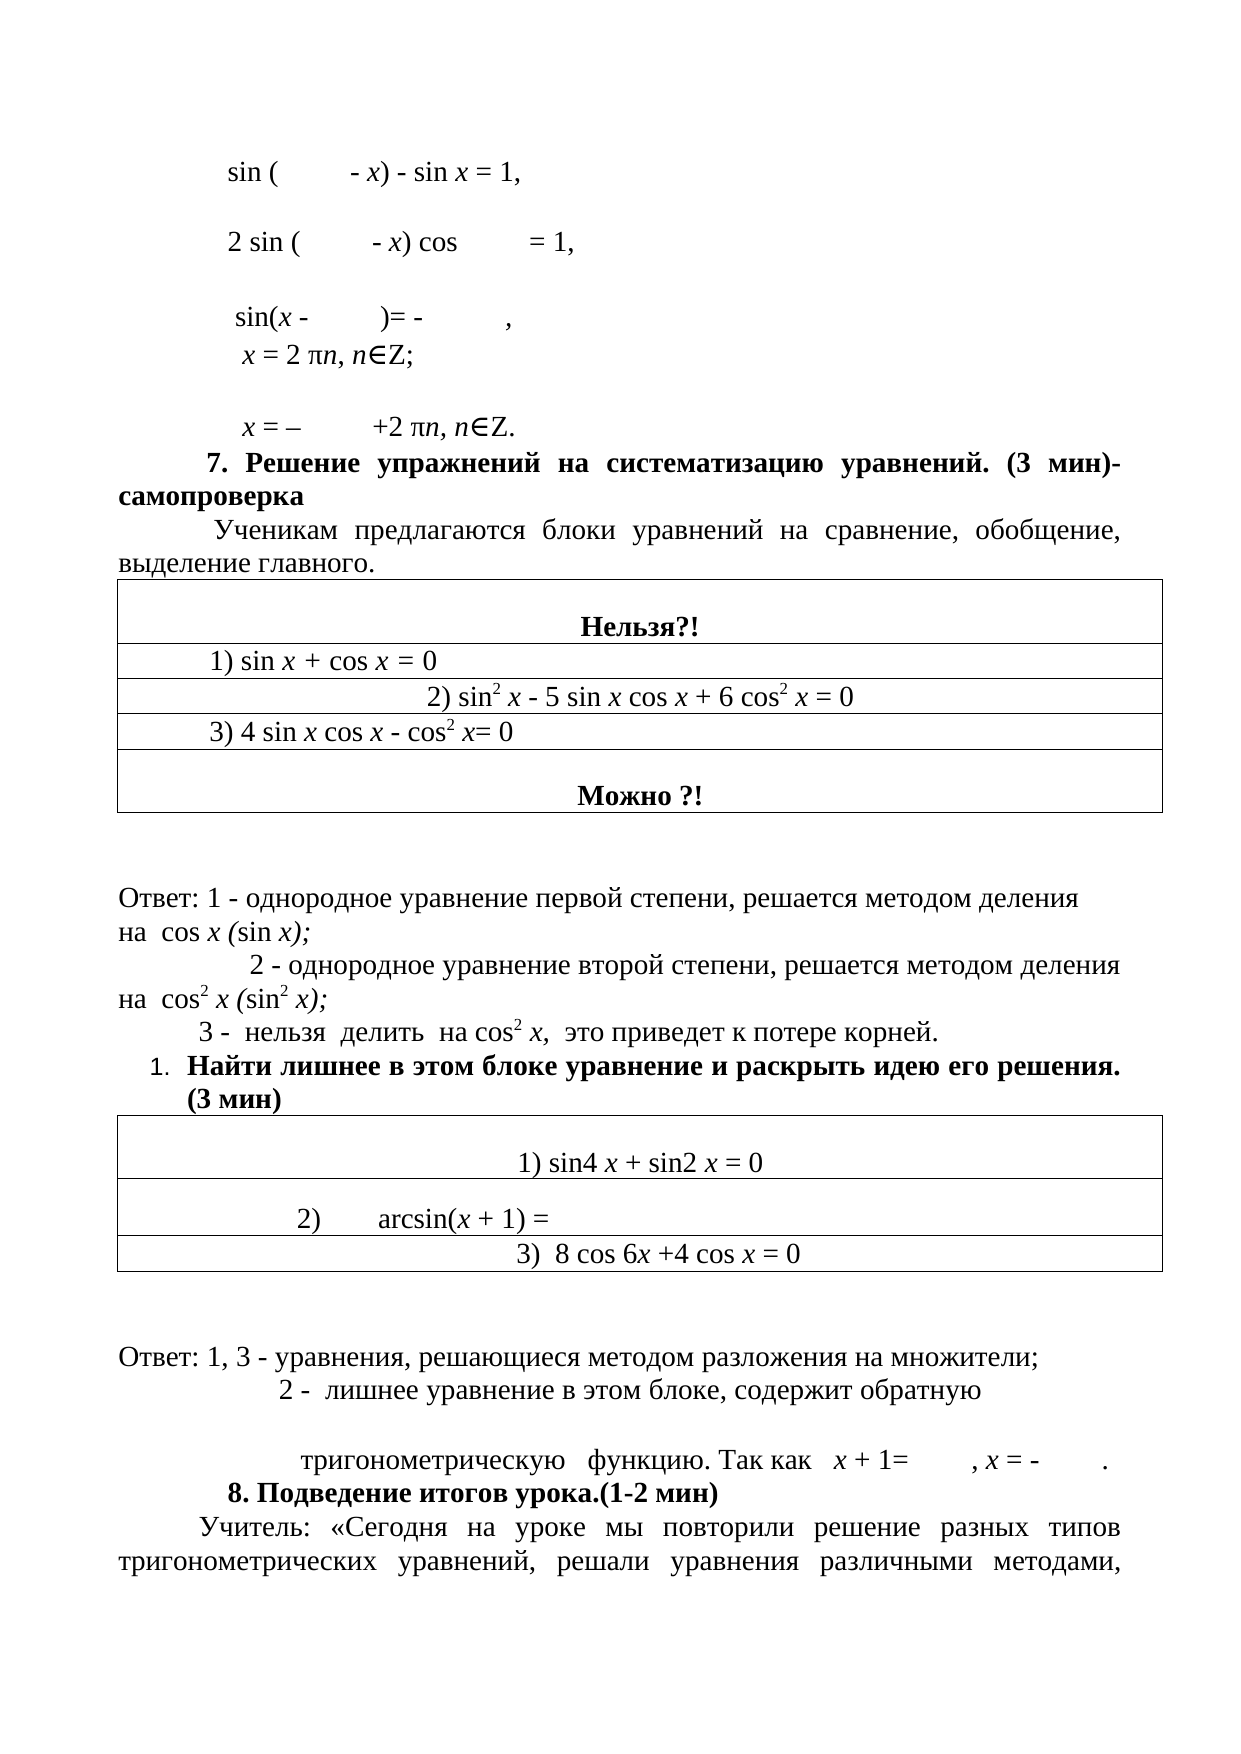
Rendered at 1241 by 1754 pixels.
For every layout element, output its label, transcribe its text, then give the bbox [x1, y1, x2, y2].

text 2 - лишнее уравнение в этом блоке, содержит обратную [118, 1372, 1122, 1406]
table_cell 1) sin x + cos x = 0 [118, 644, 1162, 678]
table_header Нельзя?! [118, 580, 1162, 642]
table_cell 2)arcsin(x + 1) = [118, 1179, 1162, 1235]
text x = 2 πn, n∈Z; [118, 333, 1122, 373]
text 2 sin ( - x) cos = 1, [118, 188, 1122, 258]
text 7. Решение упражнений на систематизацию уравнений. (3 мин)-самопроверка [118, 445, 1122, 512]
table_cell Можно ?! [118, 750, 1162, 812]
text 2 - однородное уравнение второй степени, решается методом деления [118, 947, 1122, 981]
table_cell 2) sin2 x - 5 sin x cos x + 6 cos2 x = 0 [118, 679, 1162, 713]
table_cell 3) 4 sin x cos x - cos2 x= 0 [118, 714, 1162, 749]
text sin ( - x) - sin x = 1, [118, 118, 1122, 188]
text на cos x (sin x); [118, 914, 1122, 947]
text на cos2 x (sin2 x); [118, 981, 1122, 1014]
text 3 - нельзя делить на cos2 x, это приведет к потере корней. [118, 1014, 1122, 1048]
text sin(x - )= -, [118, 258, 1122, 333]
text Ответ: 1 - однородное уравнение первой степени, решается методом деления [118, 880, 1122, 914]
text x = – +2 πn, n∈Z. [118, 373, 1122, 445]
text Ответ: 1, 3 - уравнения, решающиеся методом разложения на множители; [118, 1339, 1122, 1372]
text тригонометрическую функцию. Так как x + 1=, x = -. [118, 1406, 1122, 1476]
list Найти лишнее в этом блоке уравнение и раскрыть идею его решения.(3 мин) [149, 1048, 1122, 1115]
table_header 1) sin4 x + sin2 x = 0 [118, 1116, 1162, 1178]
table_cell 3) 8 cos 6x +4 cos x = 0 [118, 1236, 1162, 1271]
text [118, 1509, 1122, 1576]
text 8. Подведение итогов урока.(1-2 мин) [118, 1476, 1122, 1509]
text Ученикам предлагаются блоки уравнений на сравнение, обобщение, выделение главного. [118, 512, 1122, 579]
